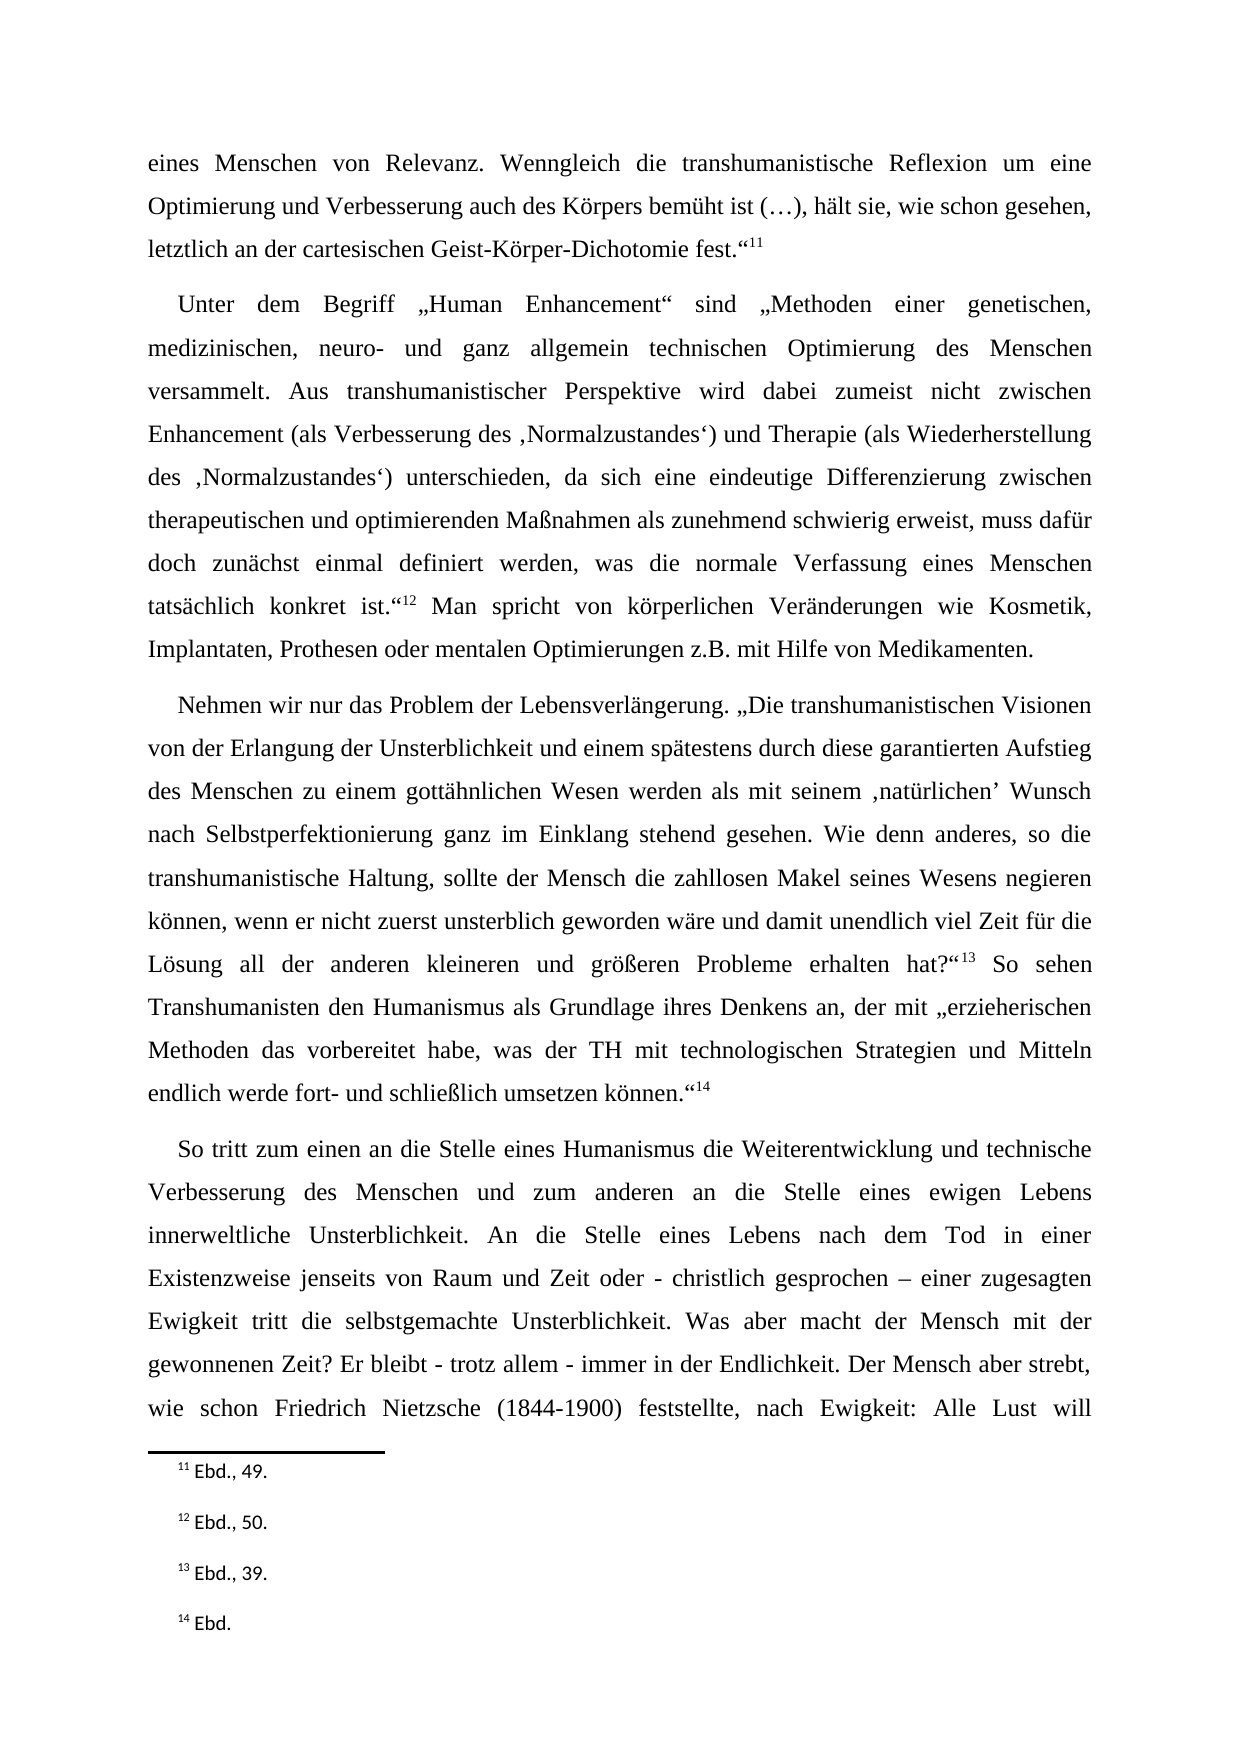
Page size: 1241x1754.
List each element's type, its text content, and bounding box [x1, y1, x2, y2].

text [148, 1134, 1093, 1421]
text Nehmen wir nur das Problem der Lebensverlängerung. „Die transhumanistischen Visionen von der Erlangung der Unsterblichkeit und einem spätestens durch diese garantierten Aufstieg des Menschen zu einem gottähnlichen Wesen werden als mit seinem ‚natürlichen’ Wunsch nach Selbstperfektionierung ganz im Einklang stehend gesehen. Wie denn anderes, so die transhumanistische Haltung, sollte der Mensch die zahllosen Makel seines Wesens negieren können, wenn er nicht zuerst unsterblich geworden wäre und damit unendlich viel Zeit für die Lösung all der anderen kleineren und größeren Probleme erhalten hat?“ So sehen Transhumanisten den Humanismus als Grundlage ihres Denkens an, der mit „erzieherischen Methoden das vorbereitet habe, was der TH mit technologischen Strategien und Mitteln endlich werde fort- und schließlich umsetzen können.“ [148, 690, 1093, 1107]
text Unter dem Begriff „Human Enhancement“ sind „Methoden einer genetischen, medizinischen, neuro- und ganz allgemein technischen Optimierung des Menschen versammelt. Aus transhumanistischer Perspektive wird dabei zumeist nicht zwischen Enhancement (als Verbesserung des ‚Normalzustandes‘) und Therapie (als Wiederherstellung des ‚Normalzustandes‘) unterschieden, da sich eine eindeutige Differenzierung zwischen therapeutischen und optimierenden Maßnahmen als zunehmend schwierig erweist, muss dafür doch zunächst einmal definiert werden, was die normale Verfassung eines Menschen tatsächlich konkret ist.“ Man spricht von körperlichen Veränderungen wie Kosmetik, Implantaten, Prothesen oder mentalen Optimierungen z.B. mit Hilfe von Medikamenten. [148, 289, 1093, 663]
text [148, 148, 1093, 263]
